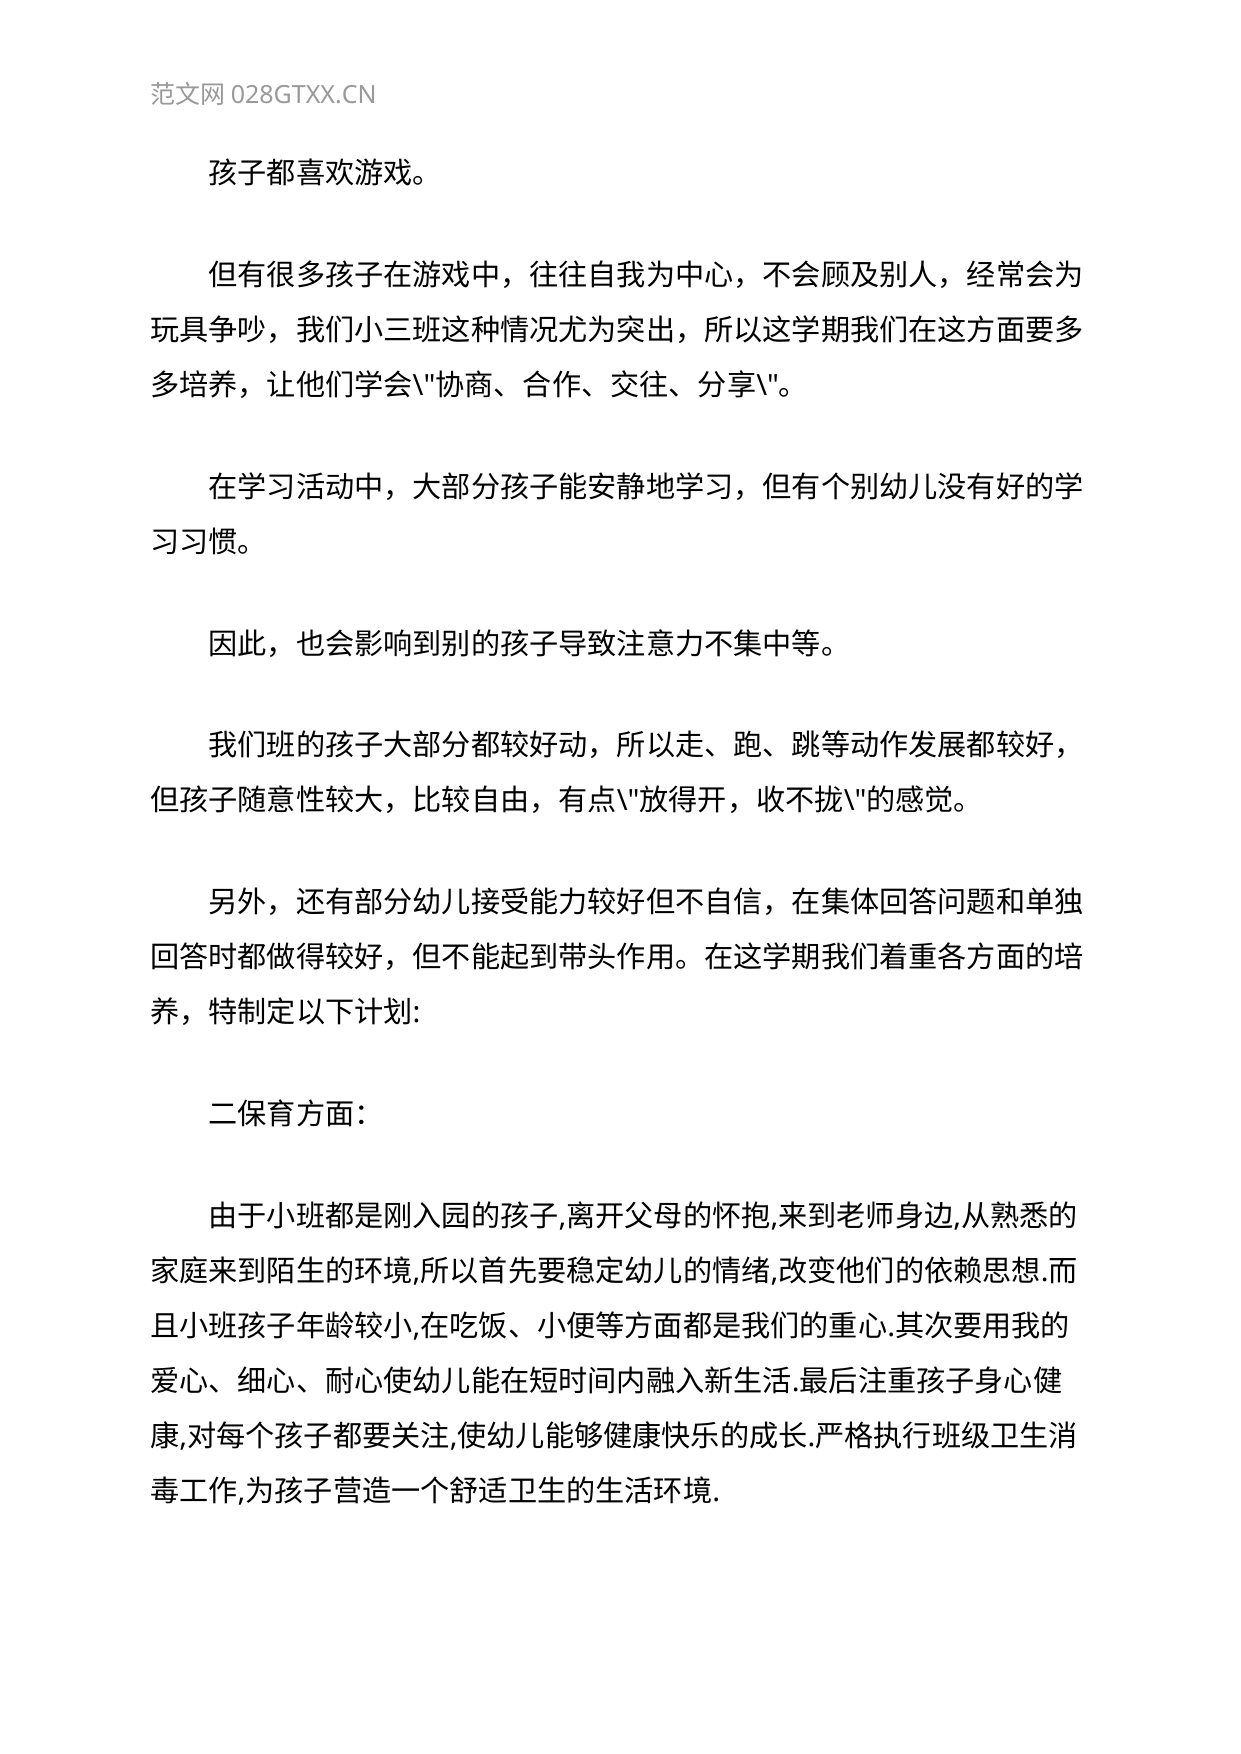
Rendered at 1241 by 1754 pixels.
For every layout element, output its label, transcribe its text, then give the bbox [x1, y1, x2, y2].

text 孩子都喜欢游戏。 [150, 150, 1090, 192]
text 我们班的孩子大部分都较好动，所以走、跑、跳等动作发展都较好，但孩子随意性较大，比较自由，有点\"放得开，收不拢\"的感觉。 [150, 722, 1090, 819]
text 二保育方面： [150, 1091, 1090, 1133]
text 但有很多孩子在游戏中，往往自我为中心，不会顾及别人，经常会为玩具争吵，我们小三班这种情况尤为突出，所以这学期我们在这方面要多多培养，让他们学会\"协商、合作、交往、分享\"。 [150, 252, 1090, 404]
text 因此，也会影响到别的孩子导致注意力不集中等。 [150, 620, 1090, 662]
text 在学习活动中，大部分孩子能安静地学习，但有个别幼儿没有好的学习习惯。 [150, 463, 1090, 561]
text 由于小班都是刚入园的孩子,离开父母的怀抱,来到老师身边,从熟悉的家庭来到陌生的环境,所以首先要稳定幼儿的情绪,改变他们的依赖思想.而且小班孩子年龄较小,在吃饭、小便等方面都是我们的重心.其次要用我的爱心、细心、耐心使幼儿能在短时间内融入新生活.最后注重孩子身心健康,对每个孩子都要关注,使幼儿能够健康快乐的成长.严格执行班级卫生消毒工作,为孩子营造一个舒适卫生的生活环境. [150, 1192, 1090, 1510]
text 另外，还有部分幼儿接受能力较好但不自信，在集体回答问题和单独回答时都做得较好，但不能起到带头作用。在这学期我们着重各方面的培养，特制定以下计划: [150, 879, 1090, 1031]
